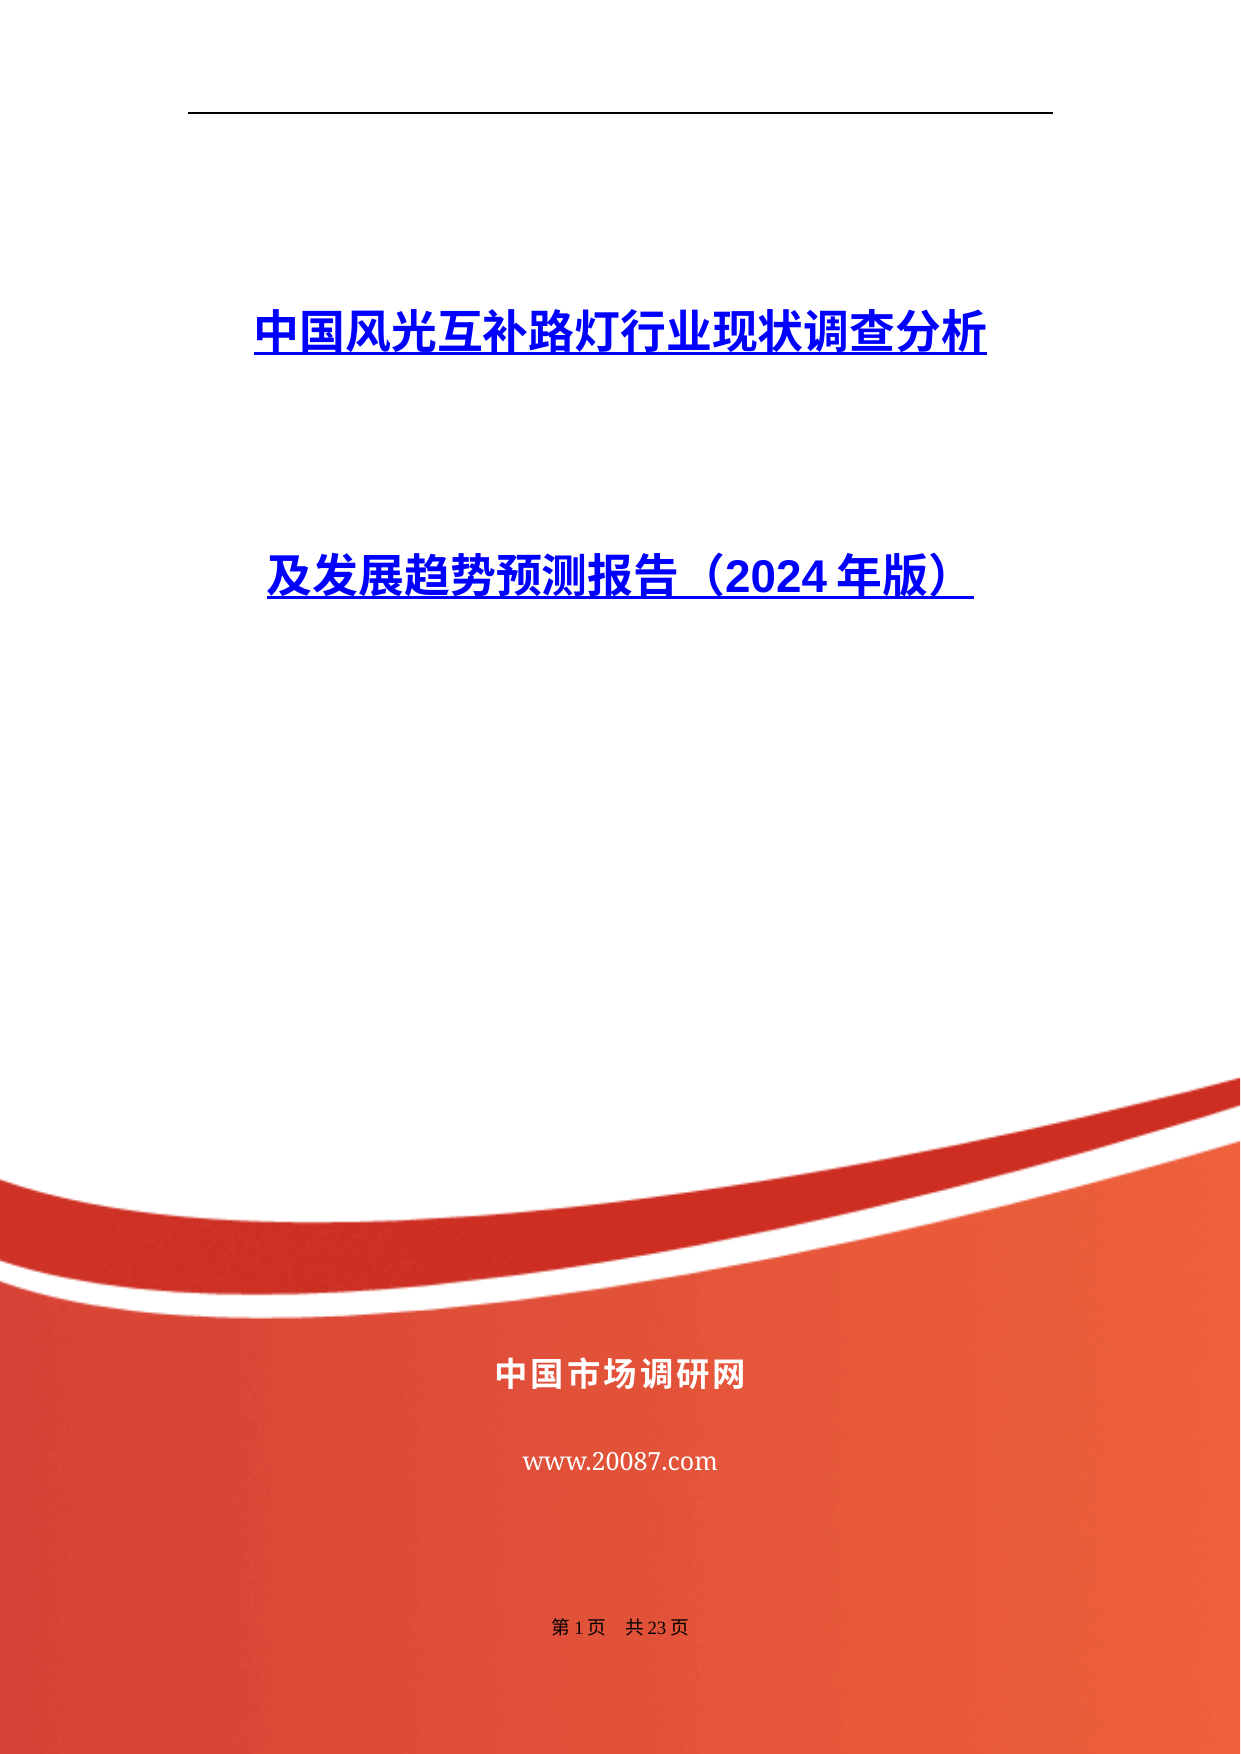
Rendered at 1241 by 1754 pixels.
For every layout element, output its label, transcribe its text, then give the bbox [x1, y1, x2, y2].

picture [0, 1006, 1241, 1754]
text www.20087.com [187, 1428, 1053, 1493]
subtitle 中国市场调研网 [187, 1339, 1053, 1404]
table_header 中国风光互补路灯行业现状调查分析及发展趋势预测报告（2024年版） [188, 207, 1053, 773]
